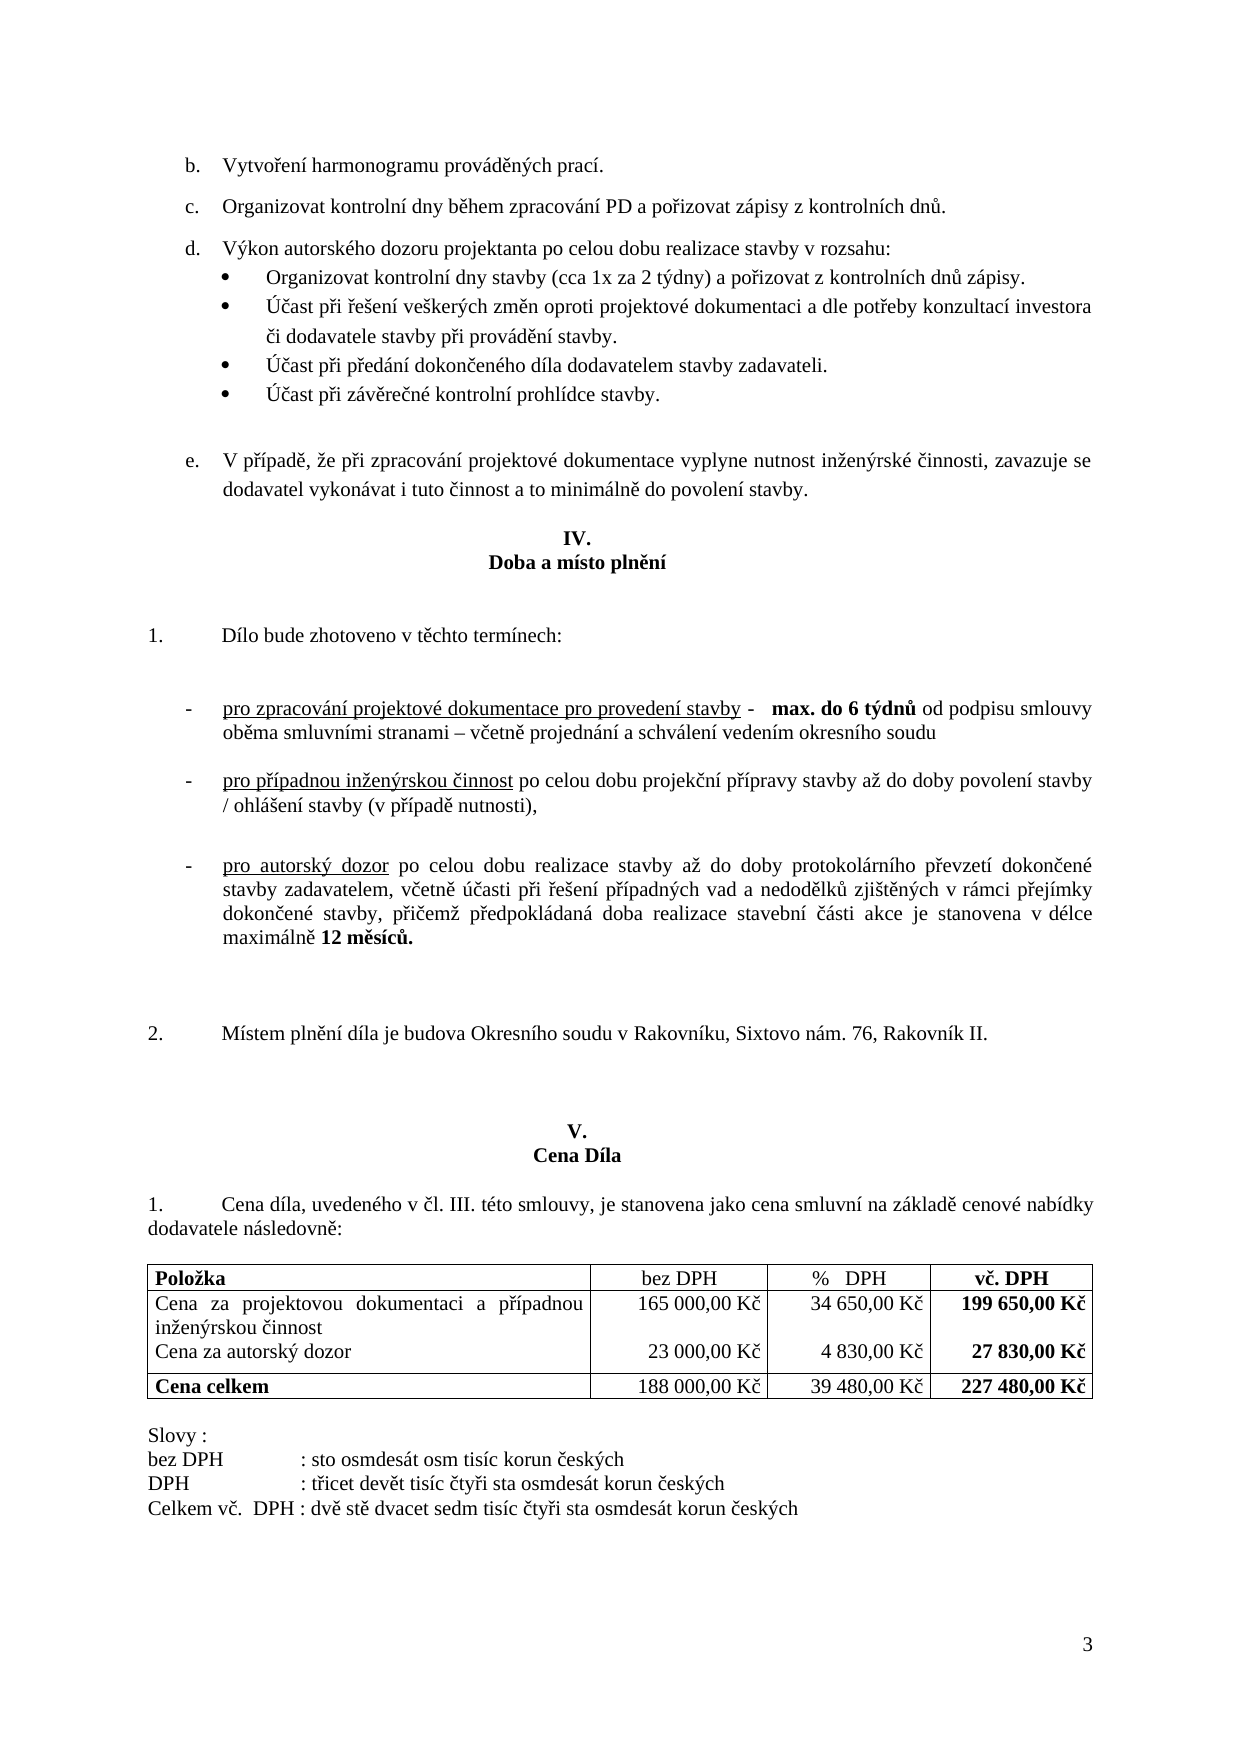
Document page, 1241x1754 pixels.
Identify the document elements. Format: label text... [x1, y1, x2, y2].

list Účast při závěrečné kontrolní prohlídce stavby. [222, 377, 1092, 406]
text V. [148, 1119, 1006, 1143]
table_cell 199 650,00 Kč [931, 1291, 1092, 1339]
text 1. Cena díla, uvedeného v čl. III. této smlouvy, je stanovena jako cena smluvní na základě cenové nabídky dodavatele následovně: [148, 1192, 1095, 1240]
table_cell Cena celkem [148, 1374, 590, 1398]
list Účast při řešení veškerých změn oproti projektové dokumentaci a dle potřeby konzultací investora či dodavatele stavby při provádění stavby. [222, 289, 1092, 348]
list Dílo bude zhotoveno v těchto termínech: [148, 623, 1006, 647]
list Organizovat kontrolní dny stavby (cca 1x za 2 týdny) a pořizovat z kontrolních dnů zápisy. [222, 260, 1092, 289]
table_cell 23 000,00 Kč [591, 1339, 767, 1373]
list pro autorský dozor po celou dobu realizace stavby až do doby protokolárního převzetí dokončené stavby zadavatelem, včetně účasti při řešení případných vad a nedodělků zjištěných v rámci přejímky dokončené stavby, přičemž předpokládaná doba realizace stavební části akce je stanovena v délce maximálně 12 měsíců. [185, 853, 1092, 949]
text IV. [148, 526, 1006, 550]
list Vytvoření harmonogramu prováděných prací. [185, 148, 1092, 177]
list V případě, že při zpracování projektové dokumentace vyplyne nutnost inženýrské činnosti, zavazuje se dodavatel vykonávat i tuto činnost a to minimálně do povolení stavby. [185, 443, 1092, 501]
list Organizovat kontrolní dny během zpracování PD a pořizovat zápisy z kontrolních dnů. [185, 189, 1092, 218]
table_header Položka [148, 1265, 590, 1289]
subtitle Doba a místo plnění [148, 550, 1006, 574]
text Celkem vč. DPH : dvě stě dvacet sedm tisíc čtyři sta osmdesát korun českých [148, 1495, 1095, 1519]
table_cell 4 830,00 Kč [768, 1339, 930, 1373]
table_cell 227 480,00 Kč [931, 1374, 1092, 1398]
table_cell Cena za projektovou dokumentaci a případnou inženýrskou činnost [148, 1291, 590, 1339]
table_header bez DPH [591, 1265, 767, 1289]
table_header % DPH [768, 1265, 930, 1289]
text Slovy : [148, 1423, 1095, 1447]
table_cell 165 000,00 Kč [591, 1291, 767, 1339]
text 2. Místem plnění díla je budova Okresního soudu v Rakovníku, Sixtovo nám. 76, Rakovník II. [148, 1021, 1092, 1045]
list pro případnou inženýrskou činnost po celou dobu projekční přípravy stavby až do doby povolení stavby / ohlášení stavby (v případě nutnosti), [185, 768, 1092, 817]
list Účast při předání dokončeného díla dodavatelem stavby zadavateli. [222, 348, 1092, 377]
table_cell 27 830,00 Kč [931, 1339, 1092, 1373]
text DPH : třicet devět tisíc čtyři sta osmdesát korun českých [148, 1471, 1095, 1495]
table_cell 188 000,00 Kč [591, 1374, 767, 1398]
text bez DPH : sto osmdesát osm tisíc korun českých [148, 1447, 1095, 1471]
table_cell Cena za autorský dozor [148, 1339, 590, 1373]
text Cena Díla [148, 1143, 1006, 1167]
table_cell 39 480,00 Kč [768, 1374, 930, 1398]
table_cell 34 650,00 Kč [768, 1291, 930, 1339]
list Výkon autorského dozoru projektanta po celou dobu realizace stavby v rozsahu: [185, 231, 1092, 260]
list pro zpracování projektové dokumentace pro provedení stavby - max. do 6 týdnů od podpisu smlouvy oběma smluvními stranami – včetně projednání a schválení vedením okresního soudu [185, 696, 1092, 744]
table_header vč. DPH [931, 1265, 1092, 1289]
